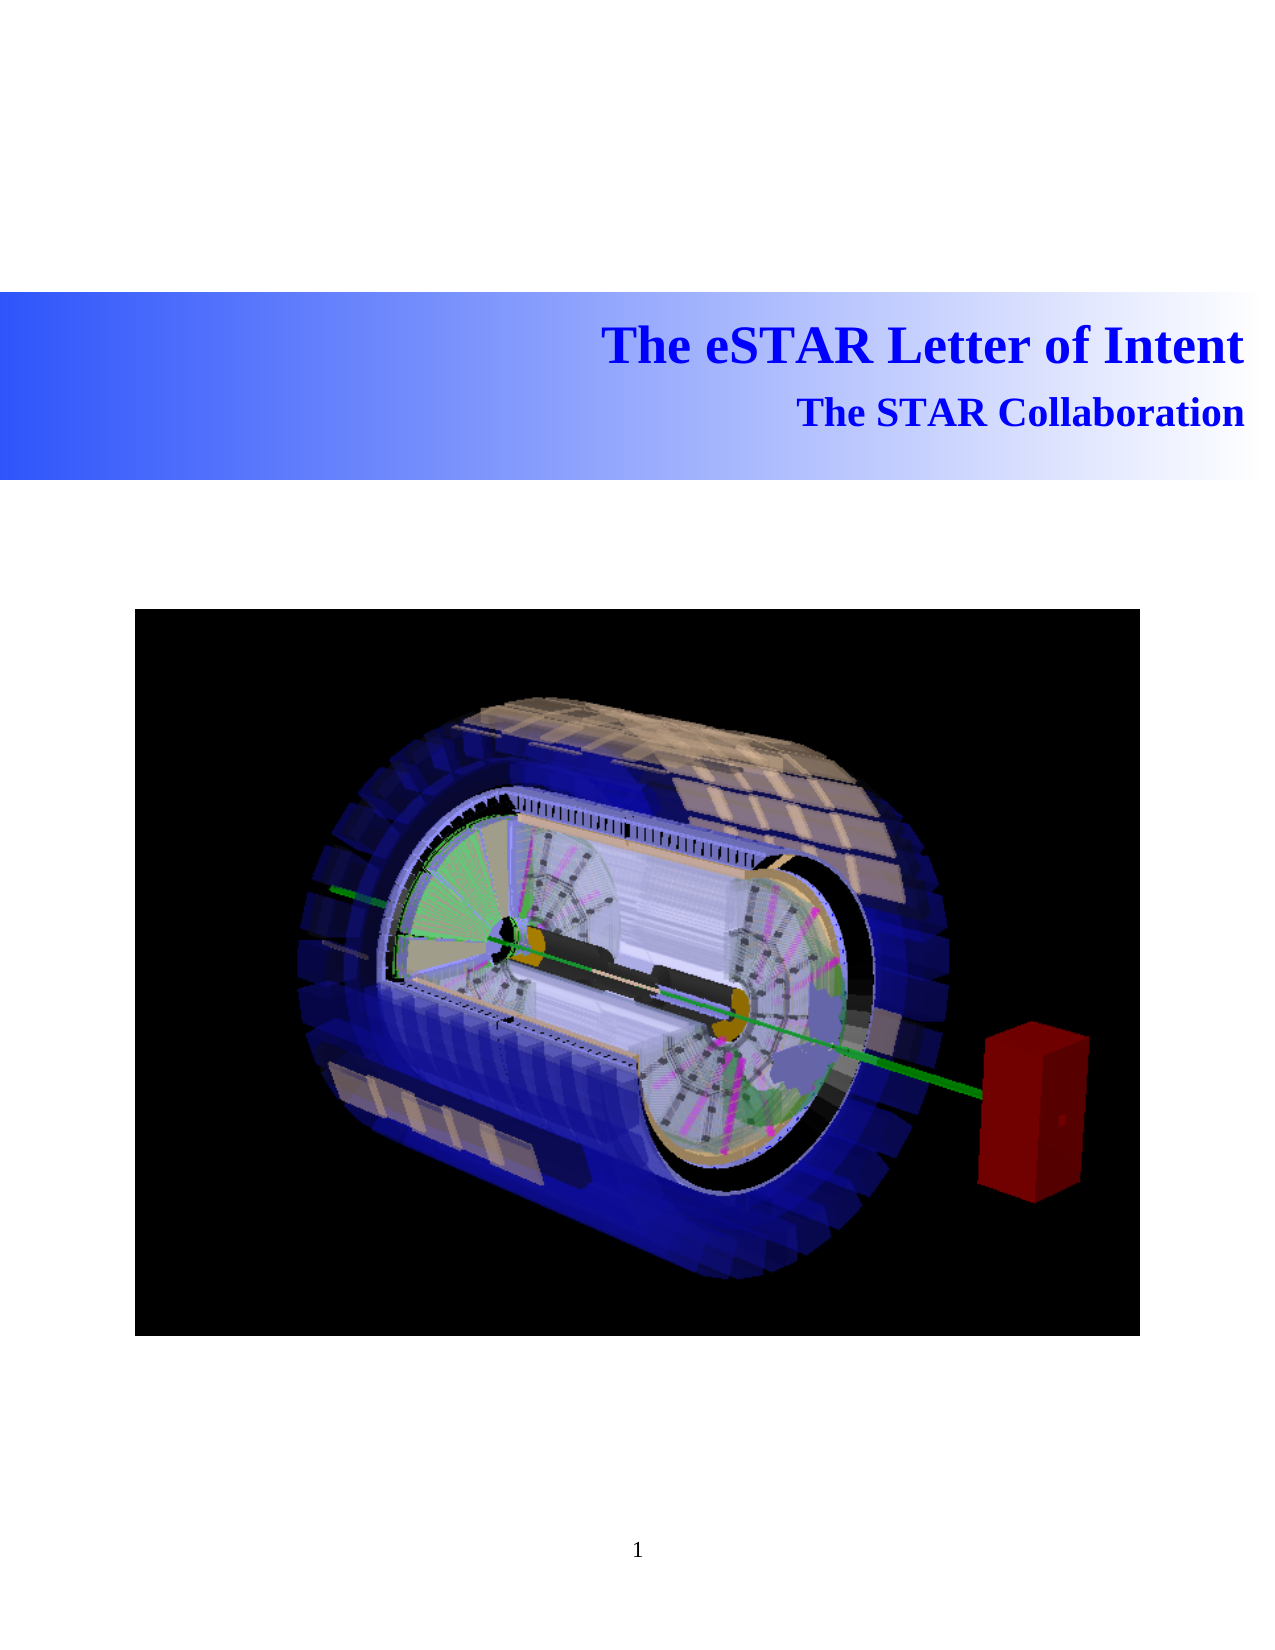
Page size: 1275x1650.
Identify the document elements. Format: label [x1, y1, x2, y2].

picture [135, 609, 1140, 1336]
